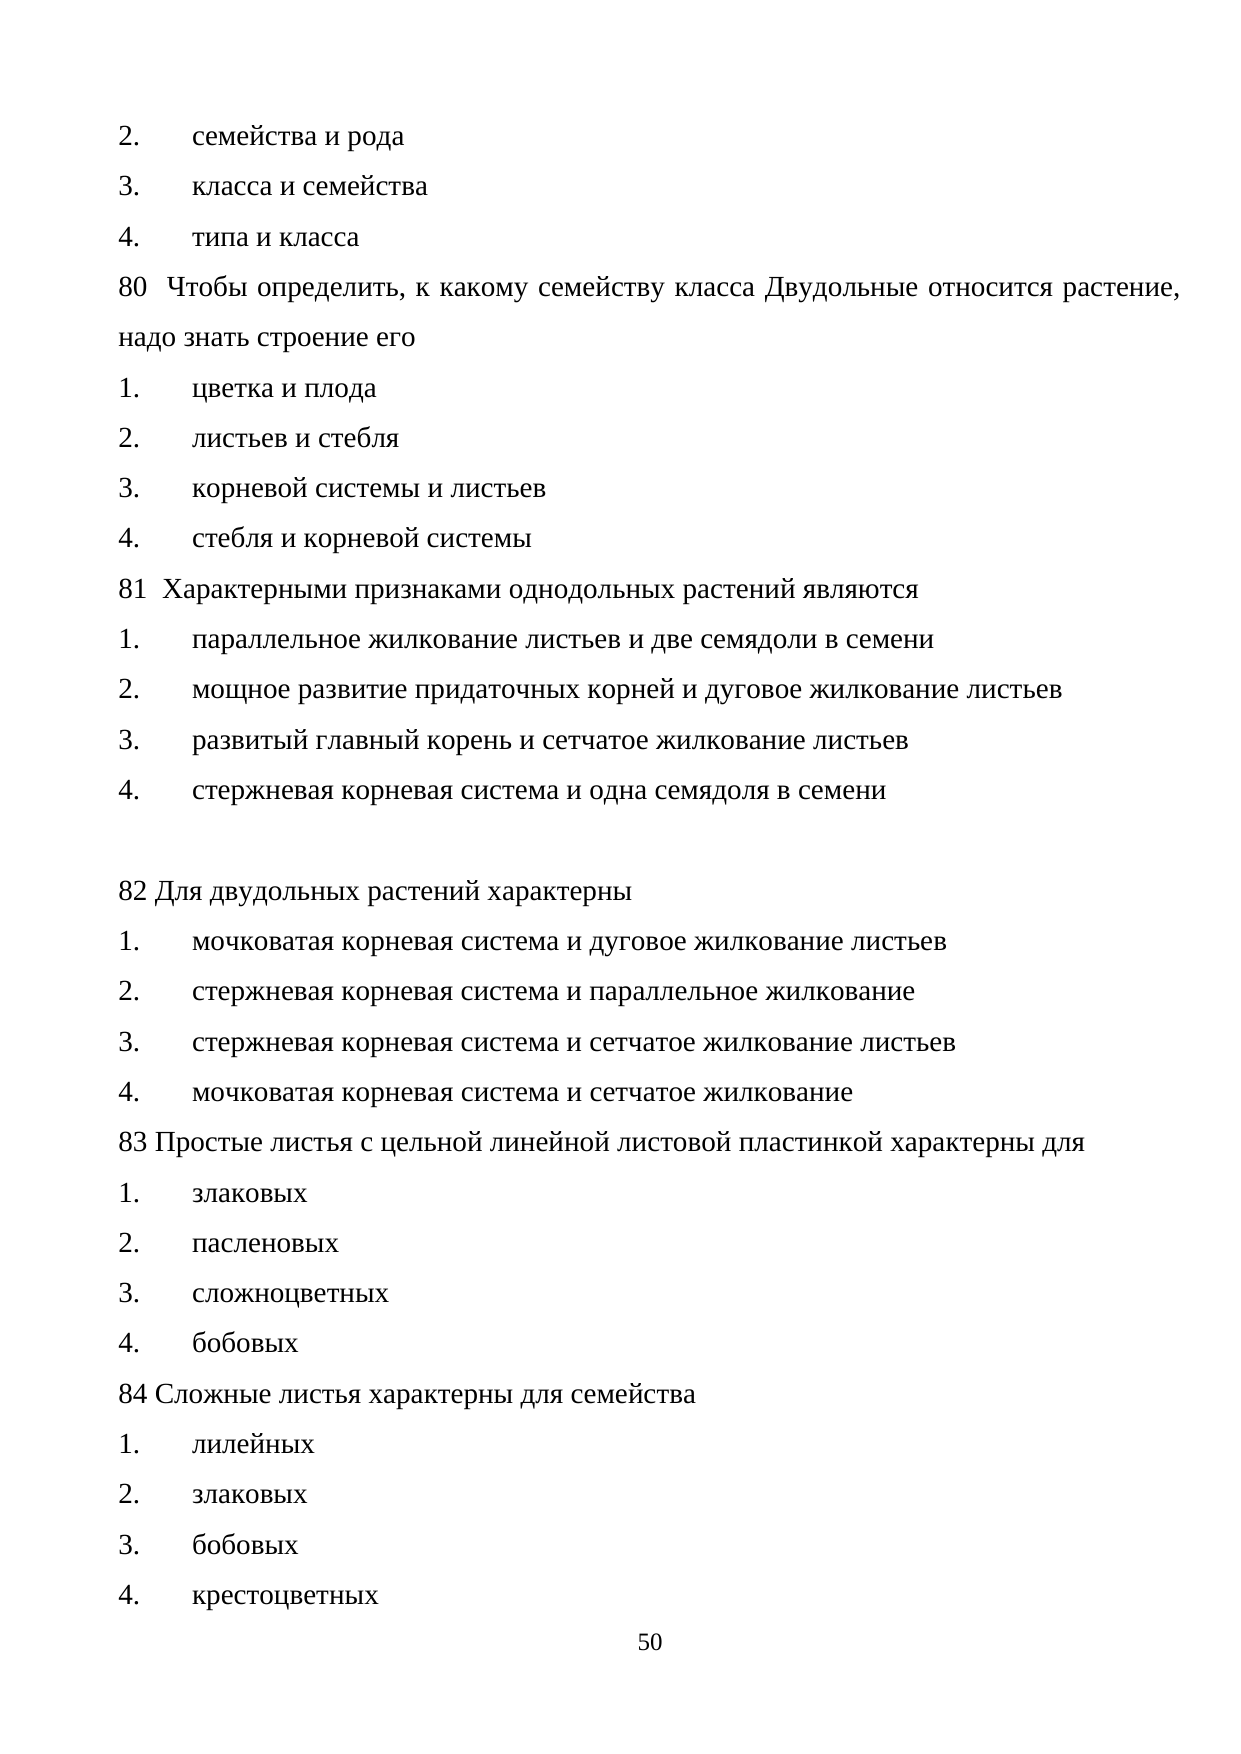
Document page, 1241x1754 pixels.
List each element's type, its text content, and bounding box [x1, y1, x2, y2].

list семейства и рода [118, 118, 1181, 152]
list листьев и стебля [118, 420, 1181, 453]
list злаковых [118, 1477, 1181, 1510]
list класса и семейства [118, 168, 1181, 202]
list бобовых [118, 1326, 1181, 1359]
list мощное развитие придаточных корней и дуговое жилкование листьев [118, 672, 1181, 705]
list сложноцветных [118, 1275, 1181, 1309]
list бобовых [118, 1527, 1181, 1560]
list пасленовых [118, 1225, 1181, 1258]
text 80 Чтобы определить, к какому семейству класса Двудольные относится растение, надо знать строение его [118, 269, 1181, 353]
list стержневая корневая система и одна семядоля в семени [118, 772, 1181, 806]
list стебля и корневой системы [118, 521, 1181, 554]
list мочковатая корневая система и дуговое жилкование листьев [118, 923, 1181, 957]
list параллельное жилкование листьев и две семядоли в семени [118, 621, 1181, 655]
list цветка и плода [118, 370, 1181, 403]
text 81 Характерными признаками однодольных растений являются [118, 571, 1181, 604]
text 83 Простые листья с цельной линейной листовой пластинкой характерны для [118, 1124, 1181, 1158]
text 84 Сложные листья характерны для семейства [118, 1376, 1181, 1409]
list злаковых [118, 1175, 1181, 1208]
list стержневая корневая система и сетчатое жилкование листьев [118, 1024, 1181, 1057]
list лилейных [118, 1426, 1181, 1460]
list крестоцветных [118, 1577, 1181, 1611]
list корневой системы и листьев [118, 470, 1181, 504]
text 82 Для двудольных растений характерны [118, 873, 1181, 906]
list типа и класса [118, 219, 1181, 252]
list развитый главный корень и сетчатое жилкование листьев [118, 722, 1181, 755]
list мочковатая корневая система и сетчатое жилкование [118, 1074, 1181, 1108]
list стержневая корневая система и параллельное жилкование [118, 973, 1181, 1007]
